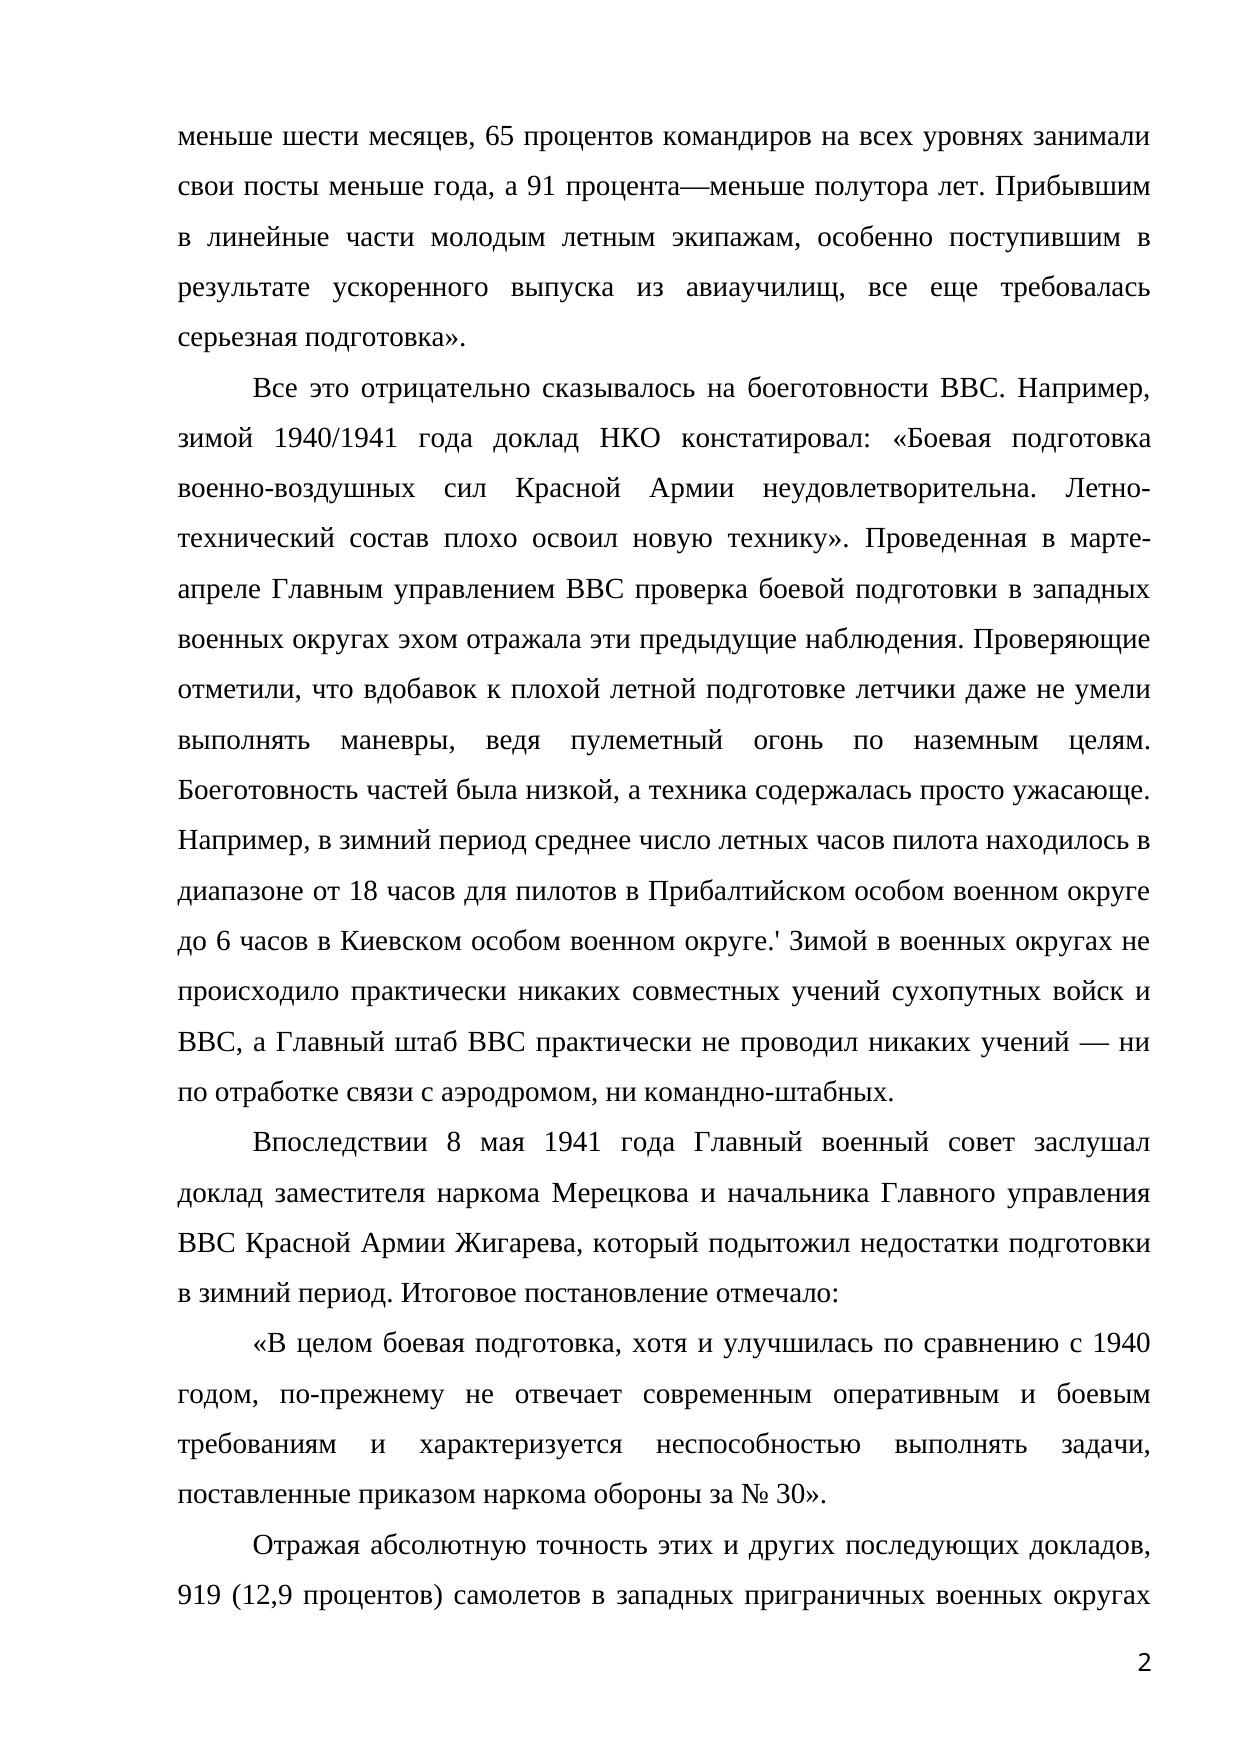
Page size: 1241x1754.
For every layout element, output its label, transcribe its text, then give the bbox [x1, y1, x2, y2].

text Все это отрицательно сказывалось на боеготовности ВВС. Например, зимой 1940/1941 года доклад НКО констатировал: «Боевая подготовка военно-воздушных сил Красной Армии неудовлетворительна. Летно-технический состав плохо освоил новую технику». Проведенная в марте-апреле Главным управлением ВВС проверка боевой подготовки в западных военных округах эхом отражала эти предыдущие наблюдения. Проверяющие отметили, что вдобавок к плохой летной подготовке летчики даже не умели выполнять маневры, ведя пулеметный огонь по наземным целям. Боеготовность частей была низкой, а техника содержалась просто ужасающе. Например, в зимний период среднее число летных часов пилота находилось в диапазоне от 18 часов для пилотов в Прибалтийском особом военном округе до 6 часов в Киевском особом военном округе.' Зимой в военных округах не происходило практически никаких совместных учений сухопутных войск и ВВС, а Главный штаб ВВС практически не проводил никаких учений — ни по отработке связи с аэродромом, ни командно-штабных. [177, 370, 1152, 1108]
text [177, 118, 1152, 353]
text Впоследствии 8 мая 1941 года Главный военный совет заслушал доклад заместителя наркома Мерецкова и начальника Главного управления ВВС Красной Армии Жигарева, который подытожил недостатки подготовки в зимний период. Итоговое постановление отмечало: [177, 1124, 1152, 1309]
text «В целом боевая подготовка, хотя и улучшилась по сравнению с 1940 годом, по-прежнему не отвечает современным оперативным и боевым требованиям и характеризуется неспособностью выполнять задачи, поставленные приказом наркома обороны за № 30». [177, 1326, 1152, 1510]
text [177, 1527, 1152, 1611]
